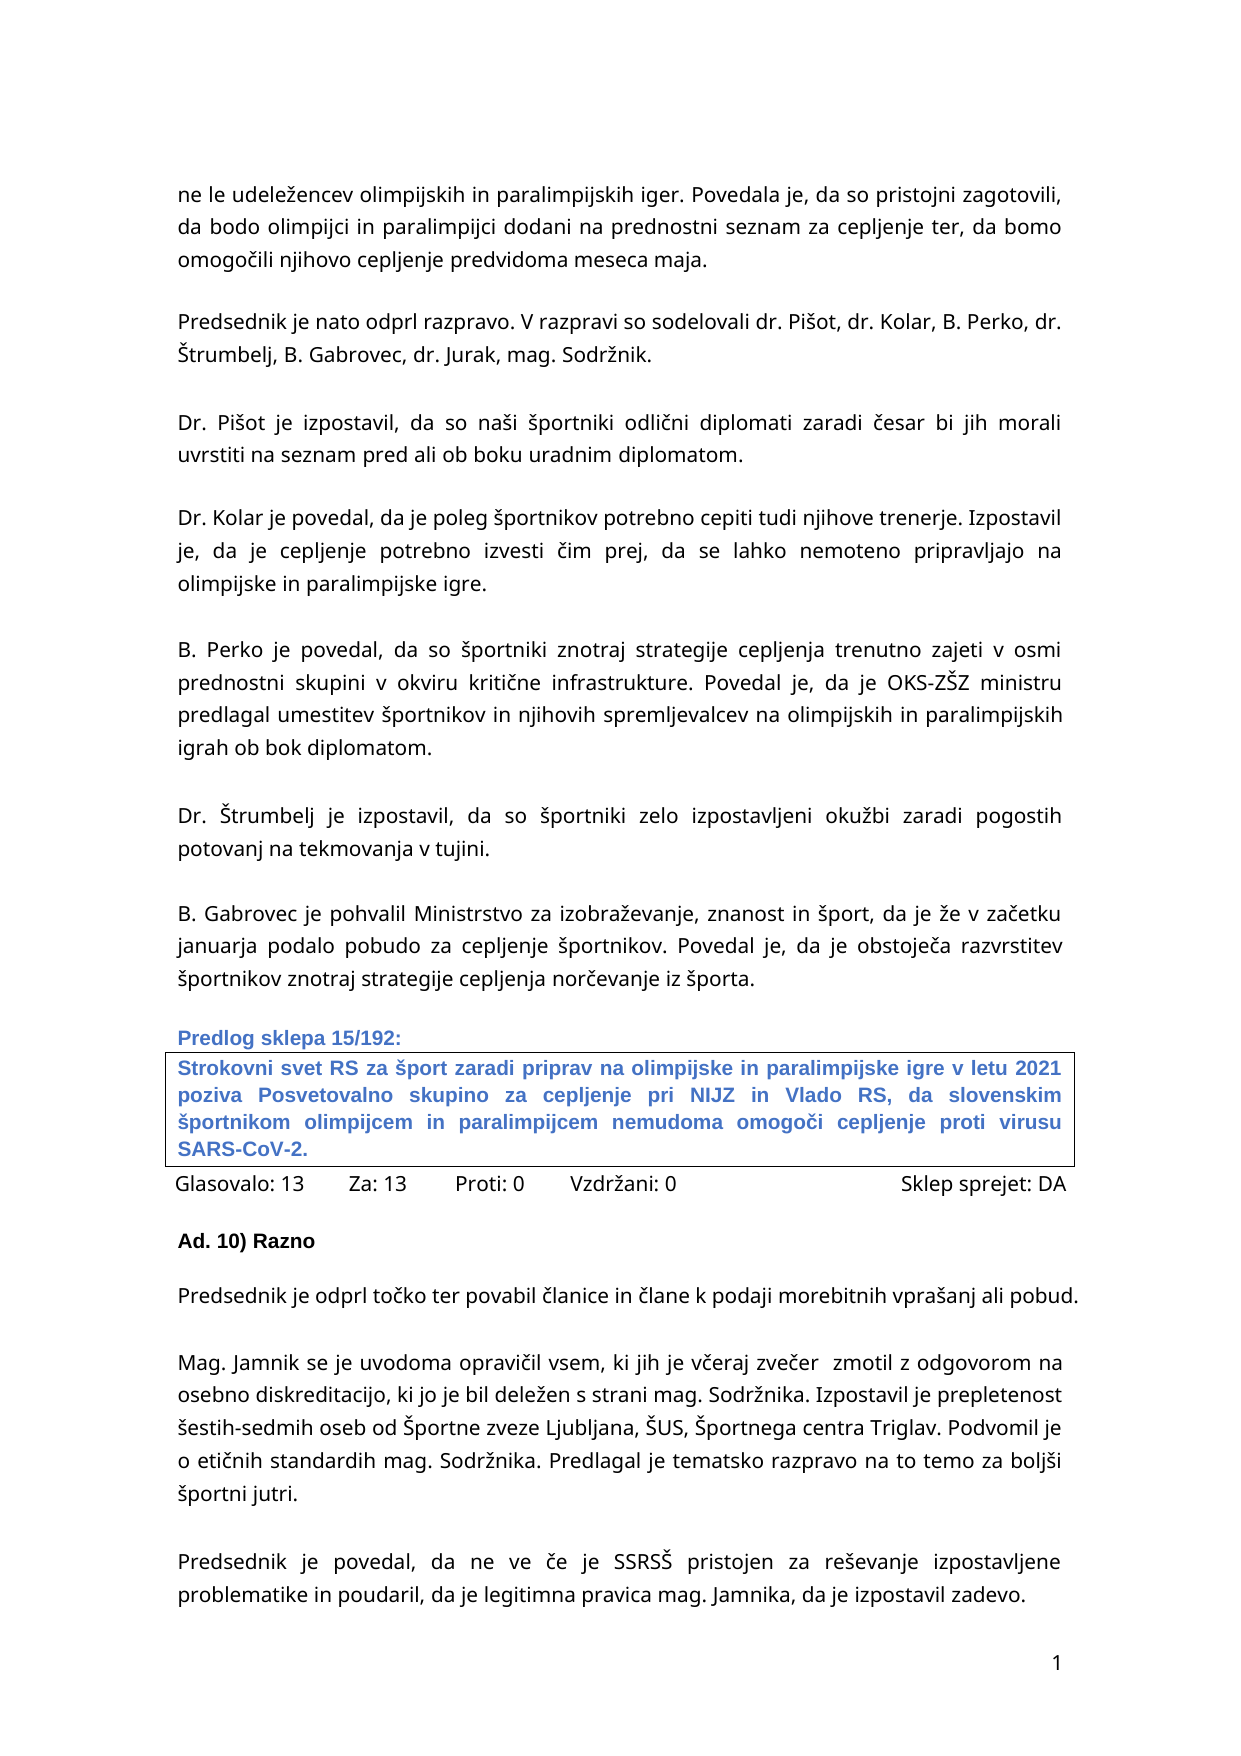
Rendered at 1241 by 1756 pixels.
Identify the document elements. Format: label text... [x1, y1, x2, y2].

text Mag. Jamnik se je uvodoma opravičil vsem, ki jih je včeraj zvečer zmotil z odgovorom na osebno diskreditacijo, ki jo je bil deležen s strani mag. Sodržnika. Izpostavil je prepletenost šestih-sedmih oseb od Športne zveze Ljubljana, ŠUS, Športnega centra Triglav. Podvomil je o etičnih standardih mag. Sodržnika. Predlagal je tematsko razpravo na to temo za boljši športni jutri. [177, 1348, 1063, 1508]
text Predsednik je odprl točko ter povabil članice in člane k podaji morebitnih vprašanj ali pobud. [177, 1282, 1101, 1310]
table_header Glasovalo: 13 [154, 1175, 325, 1198]
table_header Za: 13 [325, 1175, 431, 1198]
subtitle Predlog sklepa 15/192: [177, 1026, 1101, 1050]
text B. Gabrovec je pohvalil Ministrstvo za izobraževanje, znanost in šport, da je že v začetku januarja podalo pobudo za cepljenje športnikov. Povedal je, da je obstoječa razvrstitev športnikov znotraj strategije cepljenja norčevanje iz športa. [177, 899, 1063, 993]
table_header Vzdržani: 0 [545, 1175, 787, 1198]
text Predsednik je nato odprl razpravo. V razpravi so sodelovali dr. Pišot, dr. Kolar, B. Perko, dr. Štrumbelj, B. Gabrovec, dr. Jurak, mag. Sodržnik. [177, 307, 1063, 368]
text Dr. Kolar je povedal, da je poleg športnikov potrebno cepiti tudi njihove trenerje. Izpostavil je, da je cepljenje potrebno izvesti čim prej, da se lahko nemoteno pripravljajo na olimpijske in paralimpijske igre. [177, 503, 1063, 597]
text Dr. Pišot je izpostavil, da so naši športniki odlični diplomati zaradi česar bi jih morali uvrstiti na seznam pred ali ob boku uradnim diplomatom. [177, 408, 1063, 469]
text ne le udeležencev olimpijskih in paralimpijskih iger. Povedala je, da so pristojni zagotovili, da bodo olimpijci in paralimpijci dodani na prednostni seznam za cepljenje ter, da bomo omogočili njihovo cepljenje predvidoma meseca maja. [177, 180, 1063, 273]
table_header Proti: 0 [431, 1175, 545, 1198]
text Ad. 10) Razno [177, 1229, 1101, 1253]
text Predsednik je povedal, da ne ve če je SSRSŠ pristojen za reševanje izpostavljene problematike in poudaril, da je legitimna pravica mag. Jamnika, da je izpostavil zadevo. [177, 1547, 1063, 1608]
text B. Perko je povedal, da so športniki znotraj strategije cepljenja trenutno zajeti v osmi prednostni skupini v okviru kritične infrastrukture. Povedal je, da je OKS-ZŠZ ministru predlagal umestitev športnikov in njihovih spremljevalcev na olimpijskih in paralimpijskih igrah ob bok diplomatom. [177, 635, 1063, 762]
text Dr. Štrumbelj je izpostavil, da so športniki zelo izpostavljeni okužbi zaradi pogostih potovanj na tekmovanja v tujini. [177, 801, 1063, 862]
table_header Sklep sprejet: DA [788, 1175, 1088, 1198]
